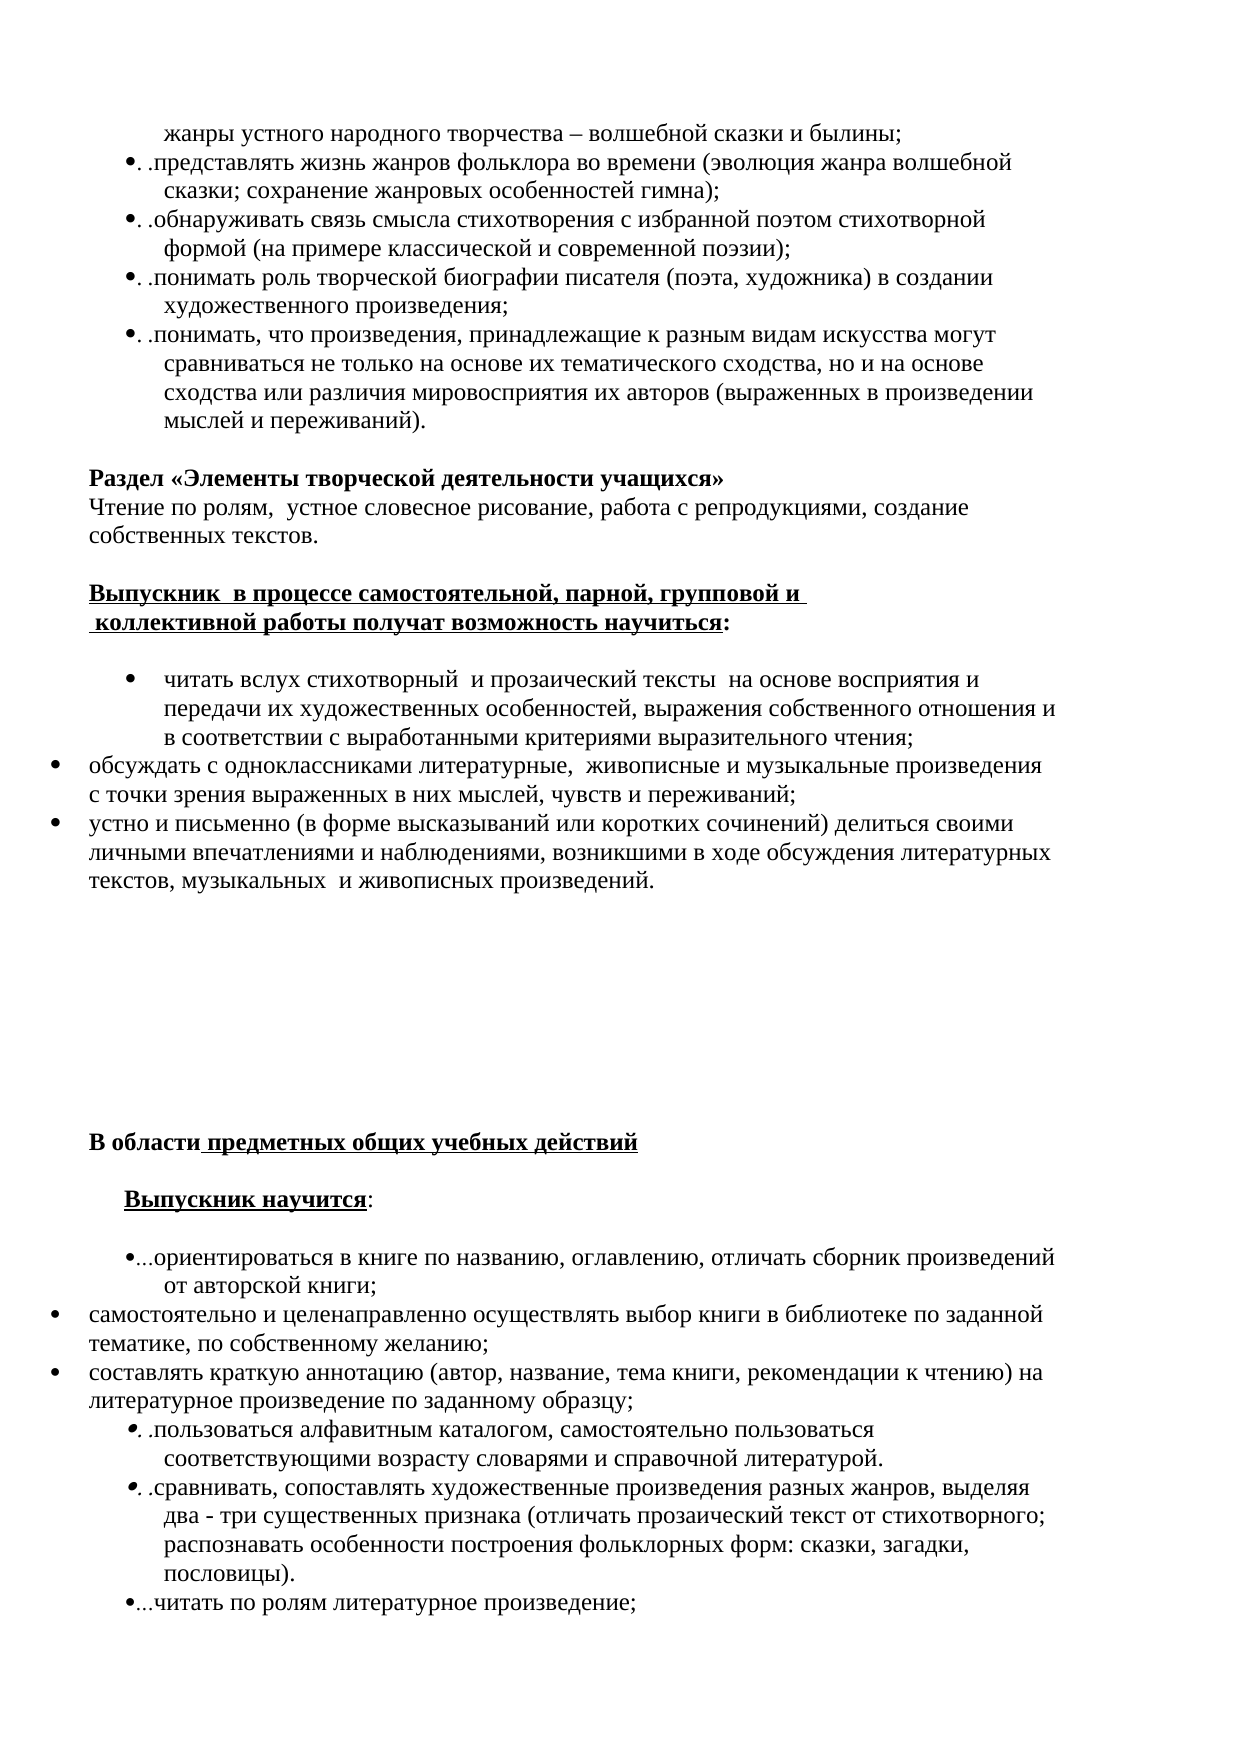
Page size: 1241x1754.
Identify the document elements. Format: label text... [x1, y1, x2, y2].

list самостоятельно и целенаправленно осуществлять выбор книги в библиотеке по заданной тематике, по собственному желанию; [51, 1299, 1063, 1357]
list понимать, что произведения, принадлежащие к разным видам искусства могут сравниваться не только на основе их тематического сходства, но и на основе сходства или различия мировосприятия их авторов (выраженных в произведении мыслей и переживаний). [126, 319, 1063, 434]
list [126, 118, 1063, 147]
text В области предметных общих учебных действий [88, 1127, 1063, 1155]
list пользоваться алфавитным каталогом, самостоятельно пользоваться соответствующими возрасту словарями и справочной литературой. [126, 1414, 1063, 1472]
text Выпускник научится: [88, 1184, 1063, 1213]
list составлять краткую аннотацию (автор, название, тема книги, рекомендации к чтению) на литературное произведение по заданному образцу; [51, 1357, 1063, 1414]
text Чтение по ролям, устное словесное рисование, работа с репродукциями, создание собственных текстов. [88, 492, 1063, 549]
list ориентироваться в книге по названию, оглавлению, отличать сборник произведений от авторской книги; [126, 1242, 1063, 1299]
list обсуждать с одноклассниками литературные, живописные и музыкальные произведения с точки зрения выраженных в них мыслей, чувств и переживаний; [51, 751, 1063, 808]
list читать по ролям литературное произведение; [126, 1587, 1063, 1615]
list устно и письменно (в форме высказываний или коротких сочинений) делиться своими личными впечатлениями и наблюдениями, возникшими в ходе обсуждения литературных текстов, музыкальных и живописных произведений. [51, 808, 1063, 894]
text Выпускник в процессе самостоятельной, парной, групповой и [88, 578, 1063, 607]
list представлять жизнь жанров фольклора во времени (эволюция жанра волшебной сказки; сохранение жанровых особенностей гимна); [126, 147, 1063, 204]
list обнаруживать связь смысла стихотворения с избранной поэтом стихотворной формой (на примере классической и современной поэзии); [126, 204, 1063, 262]
text коллективной работы получат возможность научиться: [88, 607, 1063, 636]
text Раздел «Элементы творческой деятельности учащихся» [88, 463, 1063, 492]
list читать вслух стихотворный и прозаический тексты на основе восприятия и передачи их художественных особенностей, выражения собственного отношения и в соответствии с выработанными критериями выразительного чтения; [126, 664, 1063, 751]
list сравнивать, сопоставлять художественные произведения разных жанров, выделяя два - три существенных признака (отличать прозаический текст от стихотворного; распознавать особенности построения фольклорных форм: сказки, загадки, пословицы). [126, 1472, 1063, 1587]
list понимать роль творческой биографии писателя (поэта, художника) в создании художественного произведения; [126, 262, 1063, 319]
